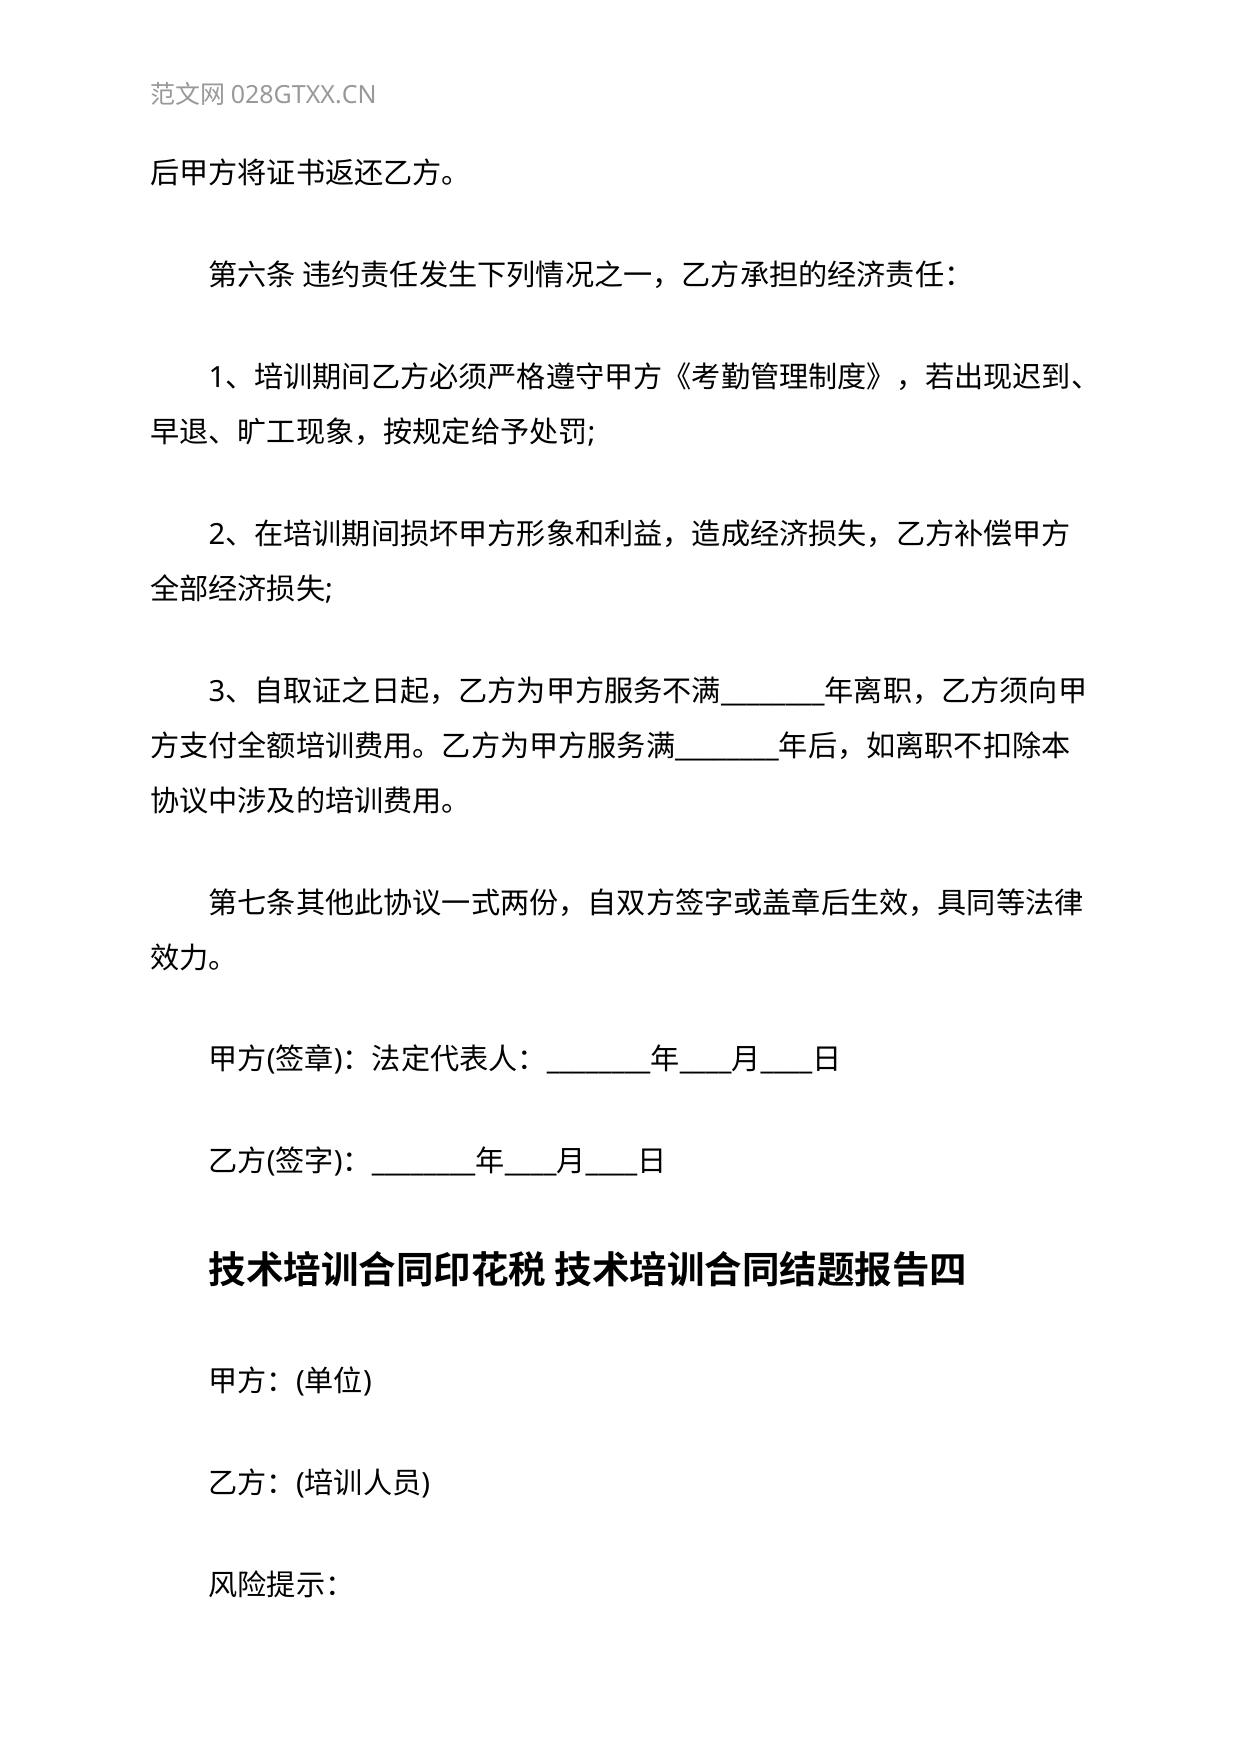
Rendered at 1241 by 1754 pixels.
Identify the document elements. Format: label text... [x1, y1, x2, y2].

text 甲方：(单位) [150, 1357, 1090, 1400]
text 乙方(签字)：________年____月____日 [150, 1138, 1090, 1180]
text 技术培训合同印花税 技术培训合同结题报告四 [150, 1240, 1090, 1294]
text 第六条 违约责任发生下列情况之一，乙方承担的经济责任： [150, 252, 1090, 294]
text 2、在培训期间损坏甲方形象和利益，造成经济损失，乙方补偿甲方全部经济损失; [150, 511, 1090, 608]
text 乙方：(培训人员) [150, 1459, 1090, 1502]
text 风险提示： [150, 1561, 1090, 1603]
text 3、自取证之日起，乙方为甲方服务不满________年离职，乙方须向甲方支付全额培训费用。乙方为甲方服务满________年后，如离职不扣除本协议中涉及的培训费用。 [150, 667, 1090, 820]
text 第七条其他此协议一式两份，自双方签字或盖章后生效，具同等法律效力。 [150, 879, 1090, 976]
text 甲方(签章)：法定代表人：________年____月____日 [150, 1036, 1090, 1078]
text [150, 150, 1090, 192]
text 1、培训期间乙方必须严格遵守甲方《考勤管理制度》，若出现迟到、早退、旷工现象，按规定给予处罚; [150, 353, 1090, 451]
